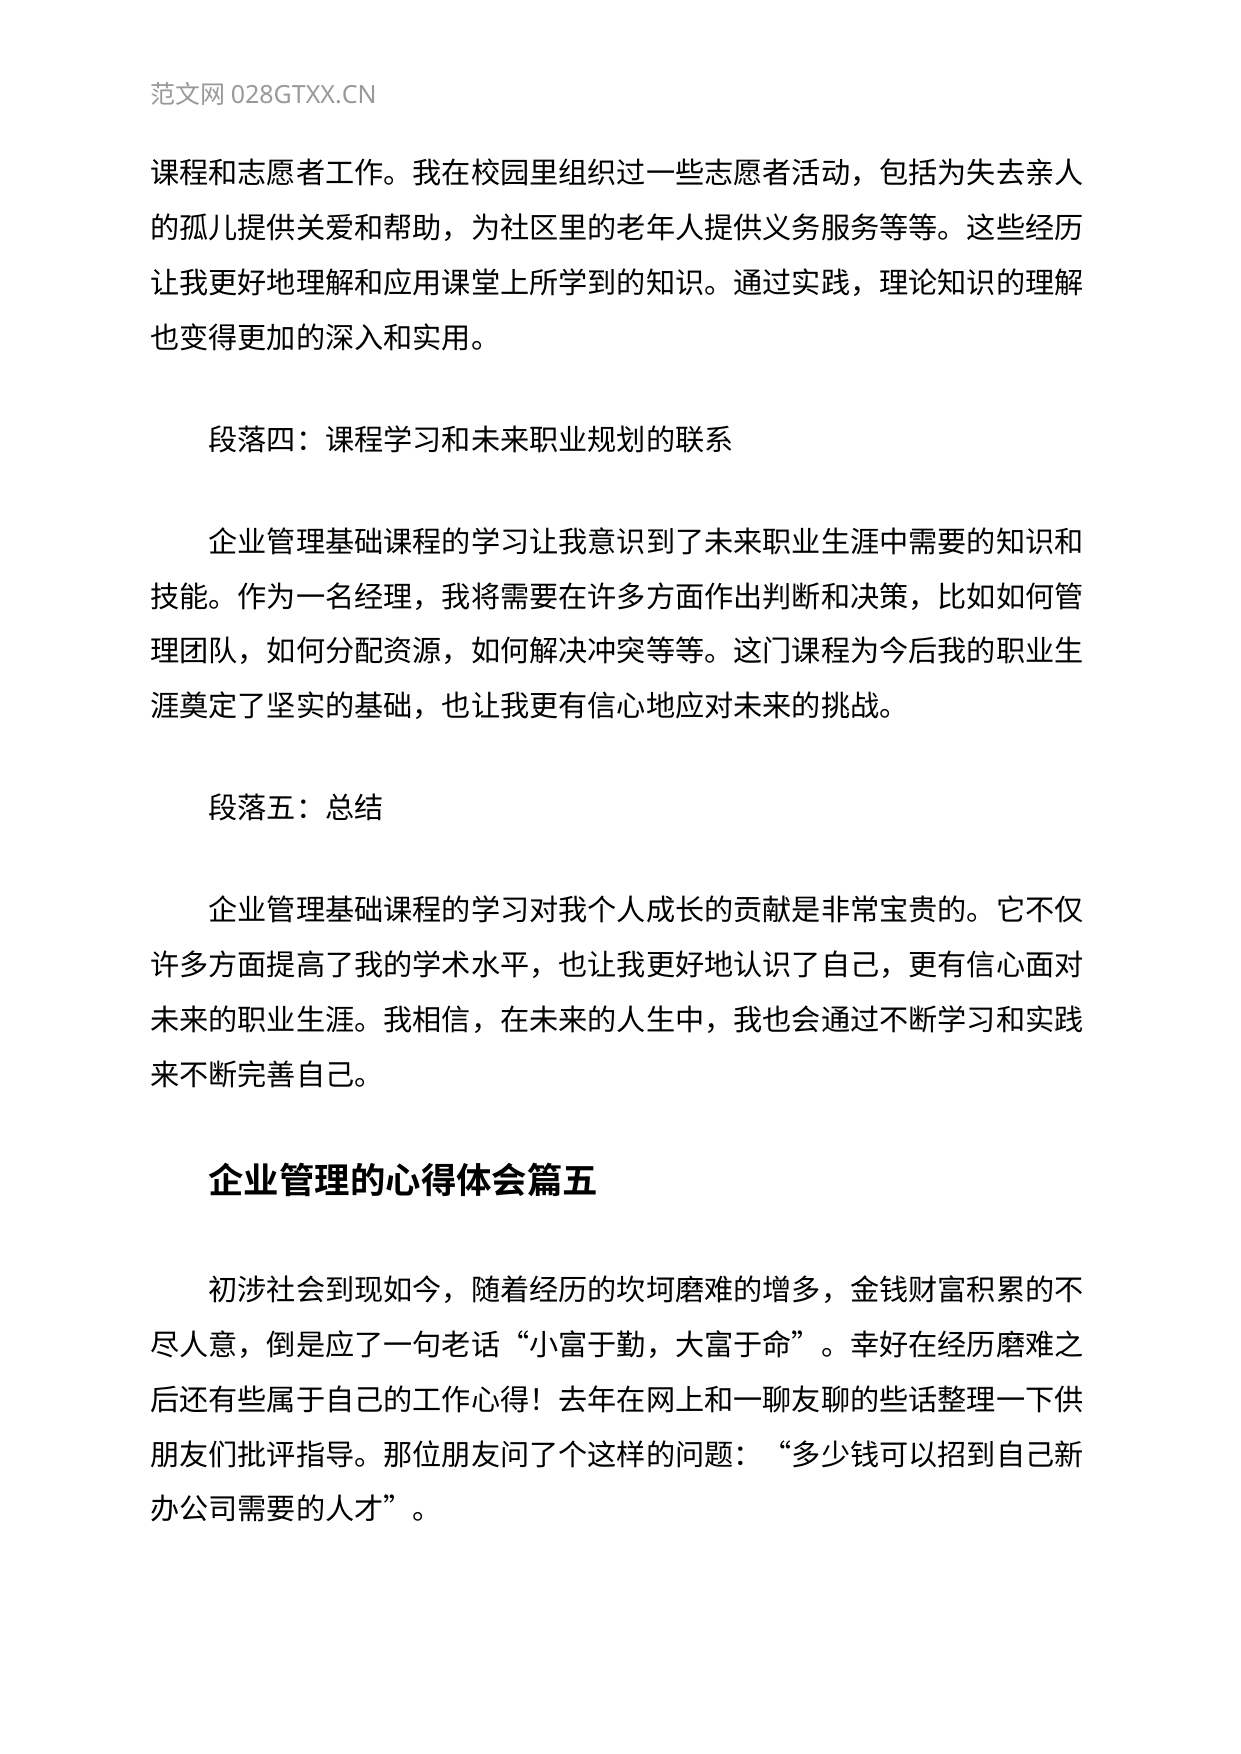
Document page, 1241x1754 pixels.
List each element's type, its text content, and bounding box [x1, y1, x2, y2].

text 企业管理的心得体会篇五 [150, 1153, 1090, 1204]
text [150, 150, 1090, 357]
text 企业管理基础课程的学习对我个人成长的贡献是非常宝贵的。它不仅许多方面提高了我的学术水平，也让我更好地认识了自己，更有信心面对未来的职业生涯。我相信，在未来的人生中，我也会通过不断学习和实践来不断完善自己。 [150, 886, 1090, 1093]
text 段落四：课程学习和未来职业规划的联系 [150, 416, 1090, 459]
text 企业管理基础课程的学习让我意识到了未来职业生涯中需要的知识和技能。作为一名经理，我将需要在许多方面作出判断和决策，比如如何管理团队，如何分配资源，如何解决冲突等等。这门课程为今后我的职业生涯奠定了坚实的基础，也让我更有信心地应对未来的挑战。 [150, 518, 1090, 725]
text 初涉社会到现如今，随着经历的坎坷磨难的增多，金钱财富积累的不尽人意，倒是应了一句老话“小富于勤，大富于命”。幸好在经历磨难之后还有些属于自己的工作心得！去年在网上和一聊友聊的些话整理一下供朋友们批评指导。那位朋友问了个这样的问题：“多少钱可以招到自己新办公司需要的人才”。 [150, 1266, 1090, 1528]
text 段落五：总结 [150, 785, 1090, 827]
